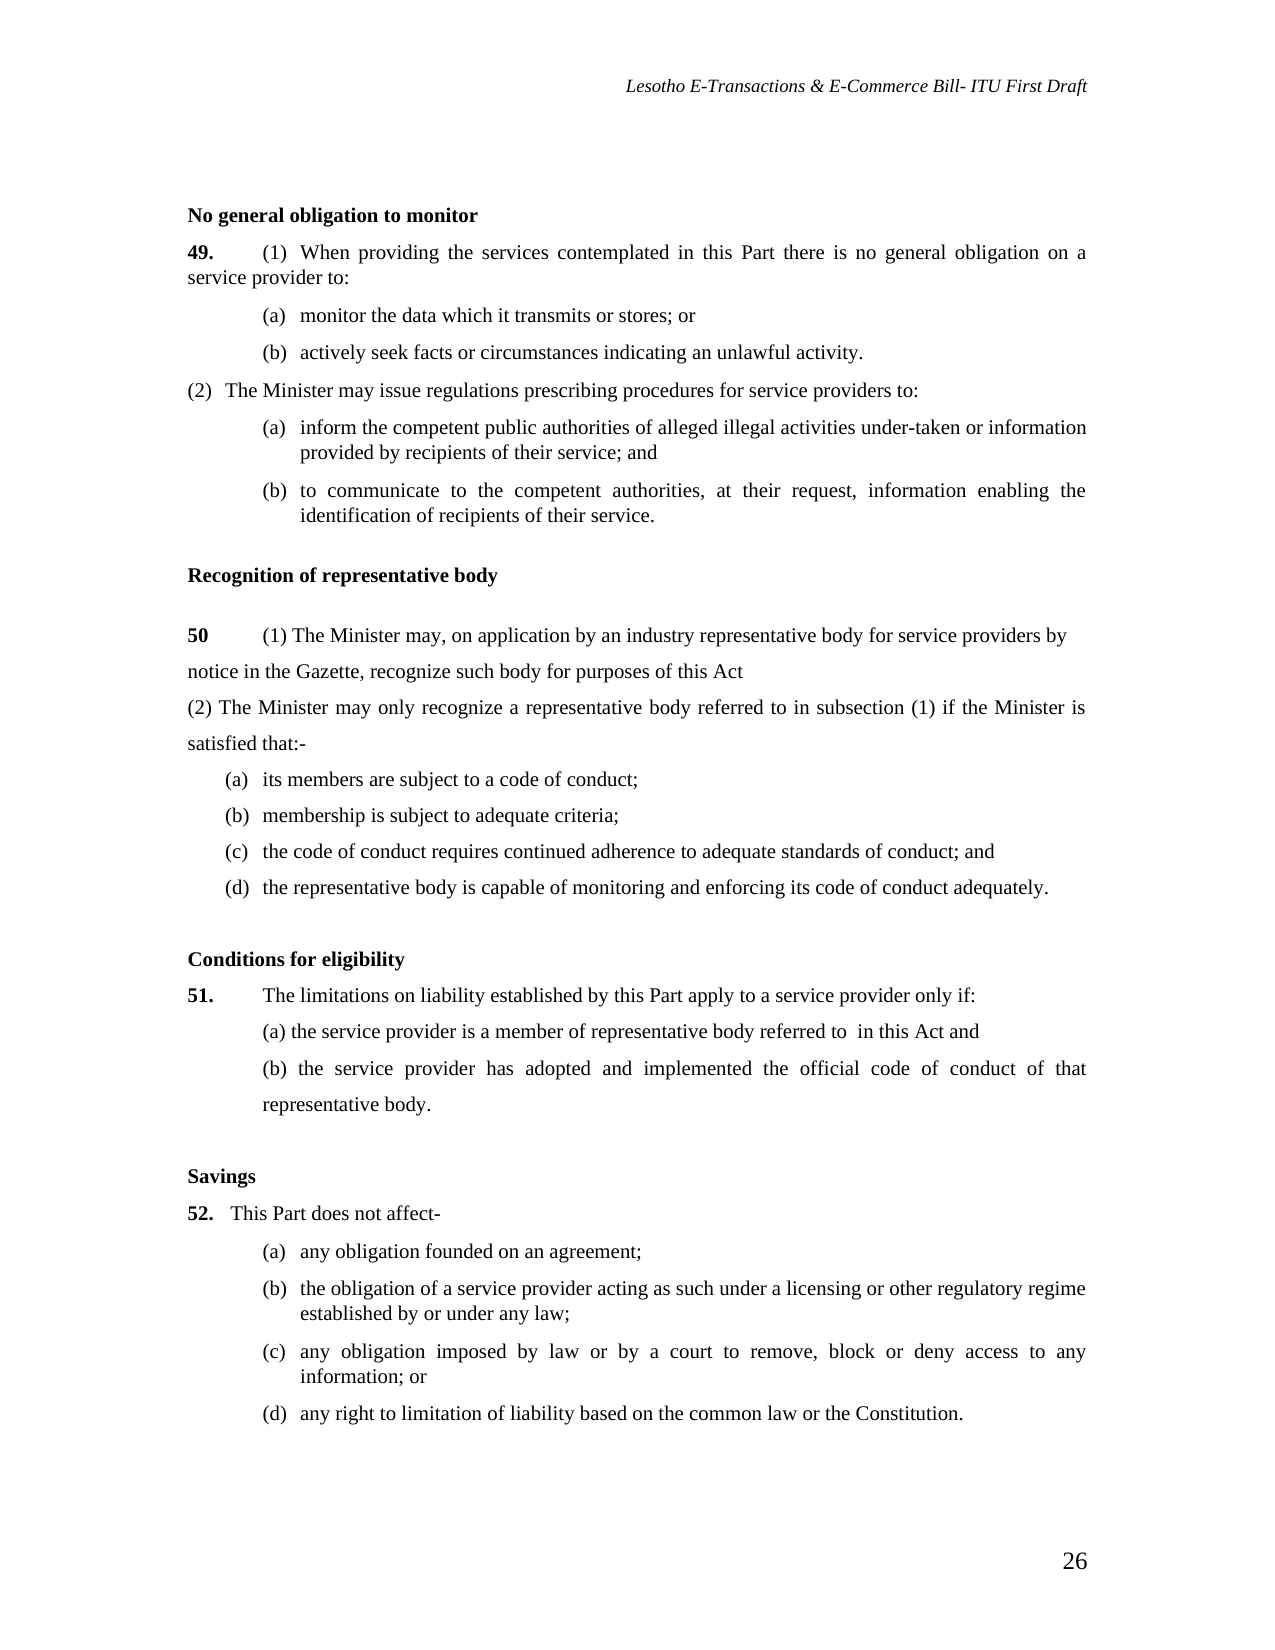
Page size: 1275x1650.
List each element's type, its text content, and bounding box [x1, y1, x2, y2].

list any obligation founded on an agreement; [262, 1238, 1087, 1263]
subtitle Recognition of representative body [187, 563, 1087, 587]
list any obligation imposed by law or by a court to remove, block or deny access to any information; or [262, 1338, 1087, 1388]
list its members are subject to a code of conduct; [225, 767, 1087, 791]
list actively seek facts or circumstances indicating an unlawful activity. [262, 339, 1087, 364]
subtitle 50 (1) The Minister may, on application by an industry representative body for service providers by notice in the Gazette, recognize such body for purposes of this Act [187, 623, 1087, 683]
text (b) the service provider has adopted and implemented the official code of conduct of that representative body. [262, 1056, 1087, 1116]
text (2) The Minister may issue regulations prescribing procedures for service providers to: [187, 377, 1087, 402]
subtitle No general obligation to monitor [187, 203, 1087, 227]
text (a) the service provider is a member of representative body referred to in this Act and [262, 1019, 1087, 1043]
list to communicate to the competent authorities, at their request, information enabling the identification of recipients of their service. [262, 477, 1087, 527]
list the code of conduct requires continued adherence to adequate standards of conduct; and [225, 839, 1087, 863]
text (2) The Minister may only recognize a representative body referred to in subsection (1) if the Minister is satisfied that:- [187, 695, 1087, 755]
list inform the competent public authorities of alleged illegal activities under-taken or information provided by recipients of their service; and [262, 414, 1087, 464]
list membership is subject to adequate criteria; [225, 803, 1087, 827]
subtitle 51. The limitations on liability established by this Part apply to a service provider only if: [187, 983, 1087, 1007]
list the obligation of a service provider acting as such under a licensing or other regulatory regime established by or under any law; [262, 1275, 1087, 1325]
subtitle Savings [187, 1164, 1087, 1188]
text 49. (1) When providing the services contemplated in this Part there is no general obligation on a service provider to: [187, 239, 1087, 289]
list the representative body is capable of monitoring and enforcing its code of conduct adequately. [225, 875, 1087, 899]
list monitor the data which it transmits or stores; or [262, 302, 1087, 327]
list any right to limitation of liability based on the common law or the Constitution. [262, 1400, 1087, 1425]
subtitle Conditions for eligibility [187, 947, 1087, 971]
text 52. This Part does not affect- [187, 1200, 1087, 1225]
